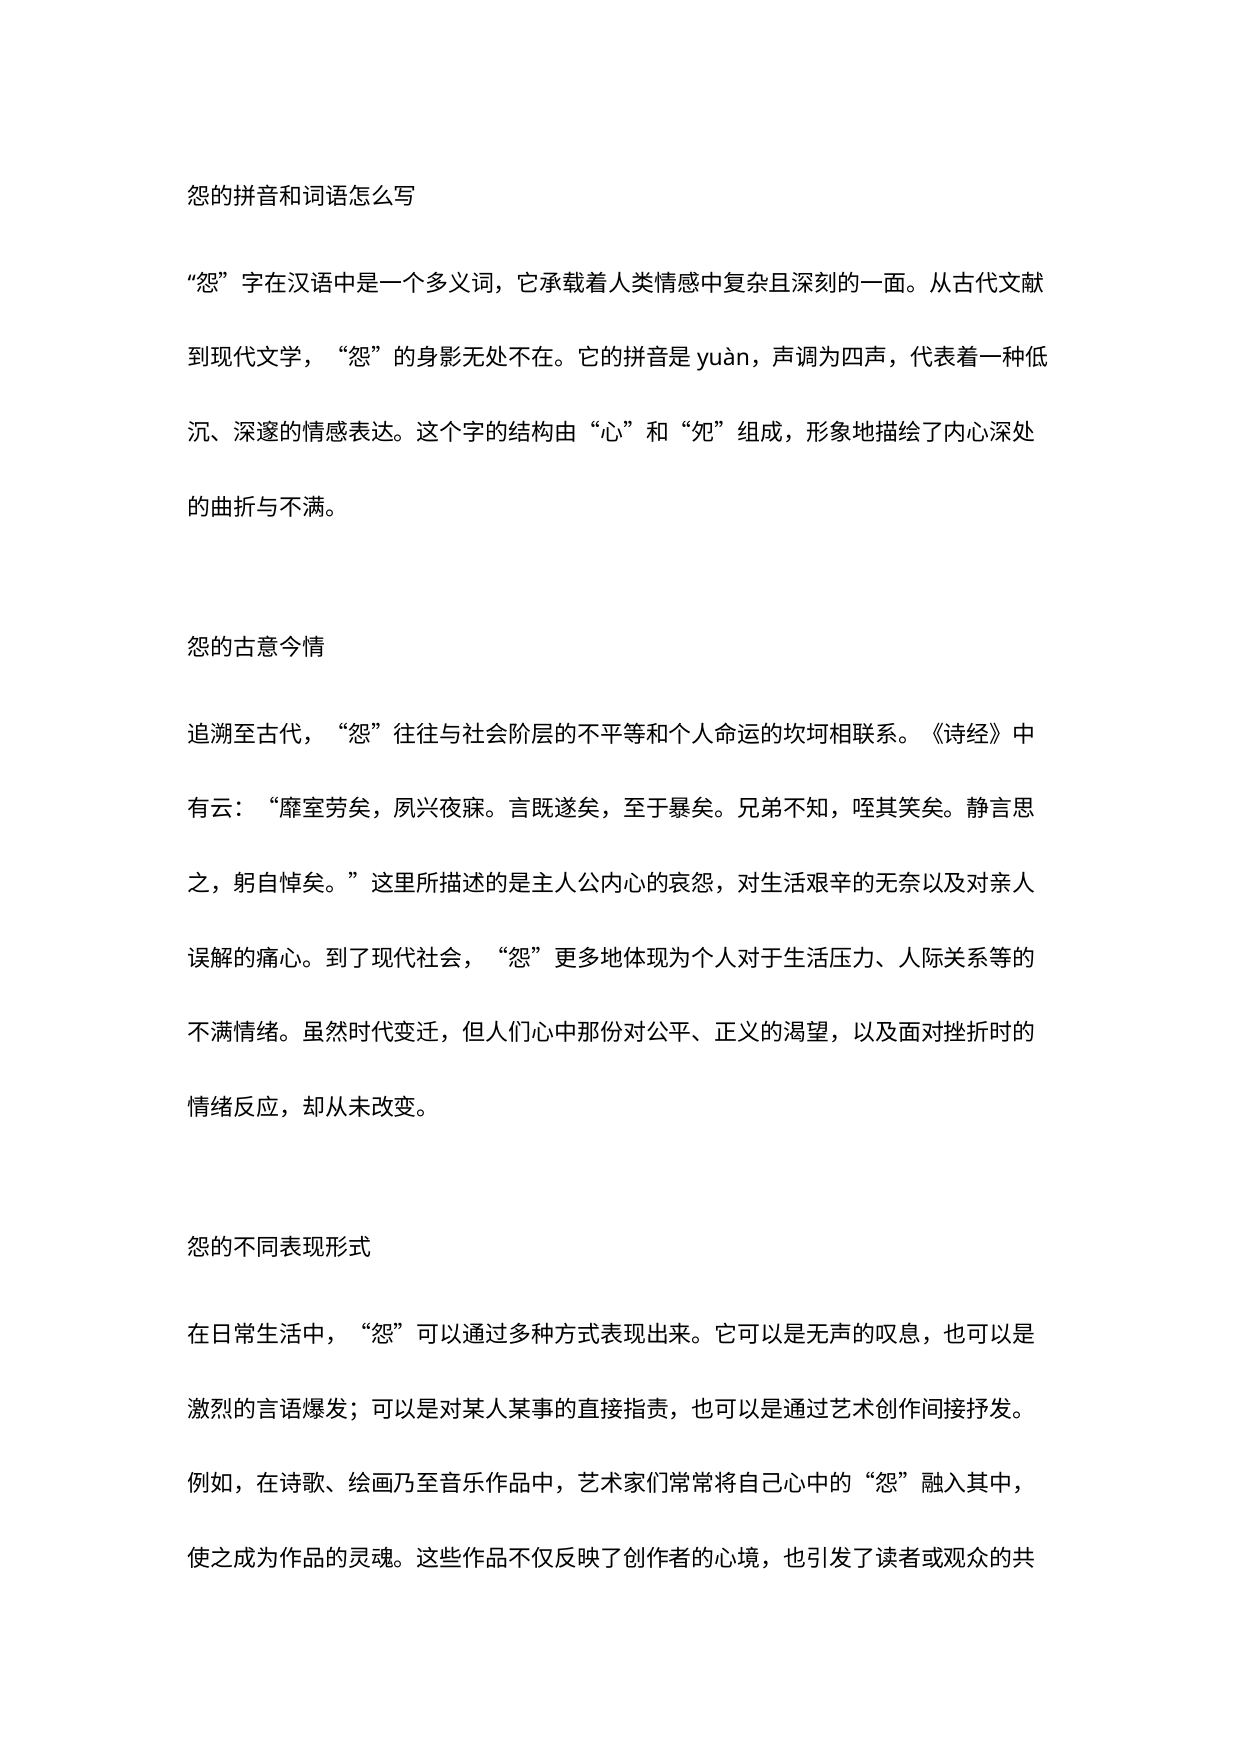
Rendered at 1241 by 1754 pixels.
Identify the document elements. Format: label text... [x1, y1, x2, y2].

text 怨的古意今情 [187, 613, 1053, 678]
text 怨的拼音和词语怎么写 [187, 162, 1053, 227]
text 怨的不同表现形式 [187, 1213, 1053, 1278]
text 追溯至古代，“怨”往往与社会阶层的不平等和个人命运的坎坷相联系。《诗经》中有云：“靡室劳矣，夙兴夜寐。言既遂矣，至于暴矣。兄弟不知，咥其笑矣。静言思之，躬自悼矣。”这里所描述的是主人公内心的哀怨，对生活艰辛的无奈以及对亲人误解的痛心。到了现代社会，“怨”更多地体现为个人对于生活压力、人际关系等的不满情绪。虽然时代变迁，但人们心中那份对公平、正义的渴望，以及面对挫折时的情绪反应，却从未改变。 [187, 699, 1053, 1138]
text “怨”字在汉语中是一个多义词，它承载着人类情感中复杂且深刻的一面。从古代文献到现代文学，“怨”的身影无处不在。它的拼音是 yuàn，声调为四声，代表着一种低沉、深邃的情感表达。这个字的结构由“心”和“夗”组成，形象地描绘了内心深处的曲折与不满。 [187, 248, 1053, 538]
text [187, 1300, 1053, 1589]
